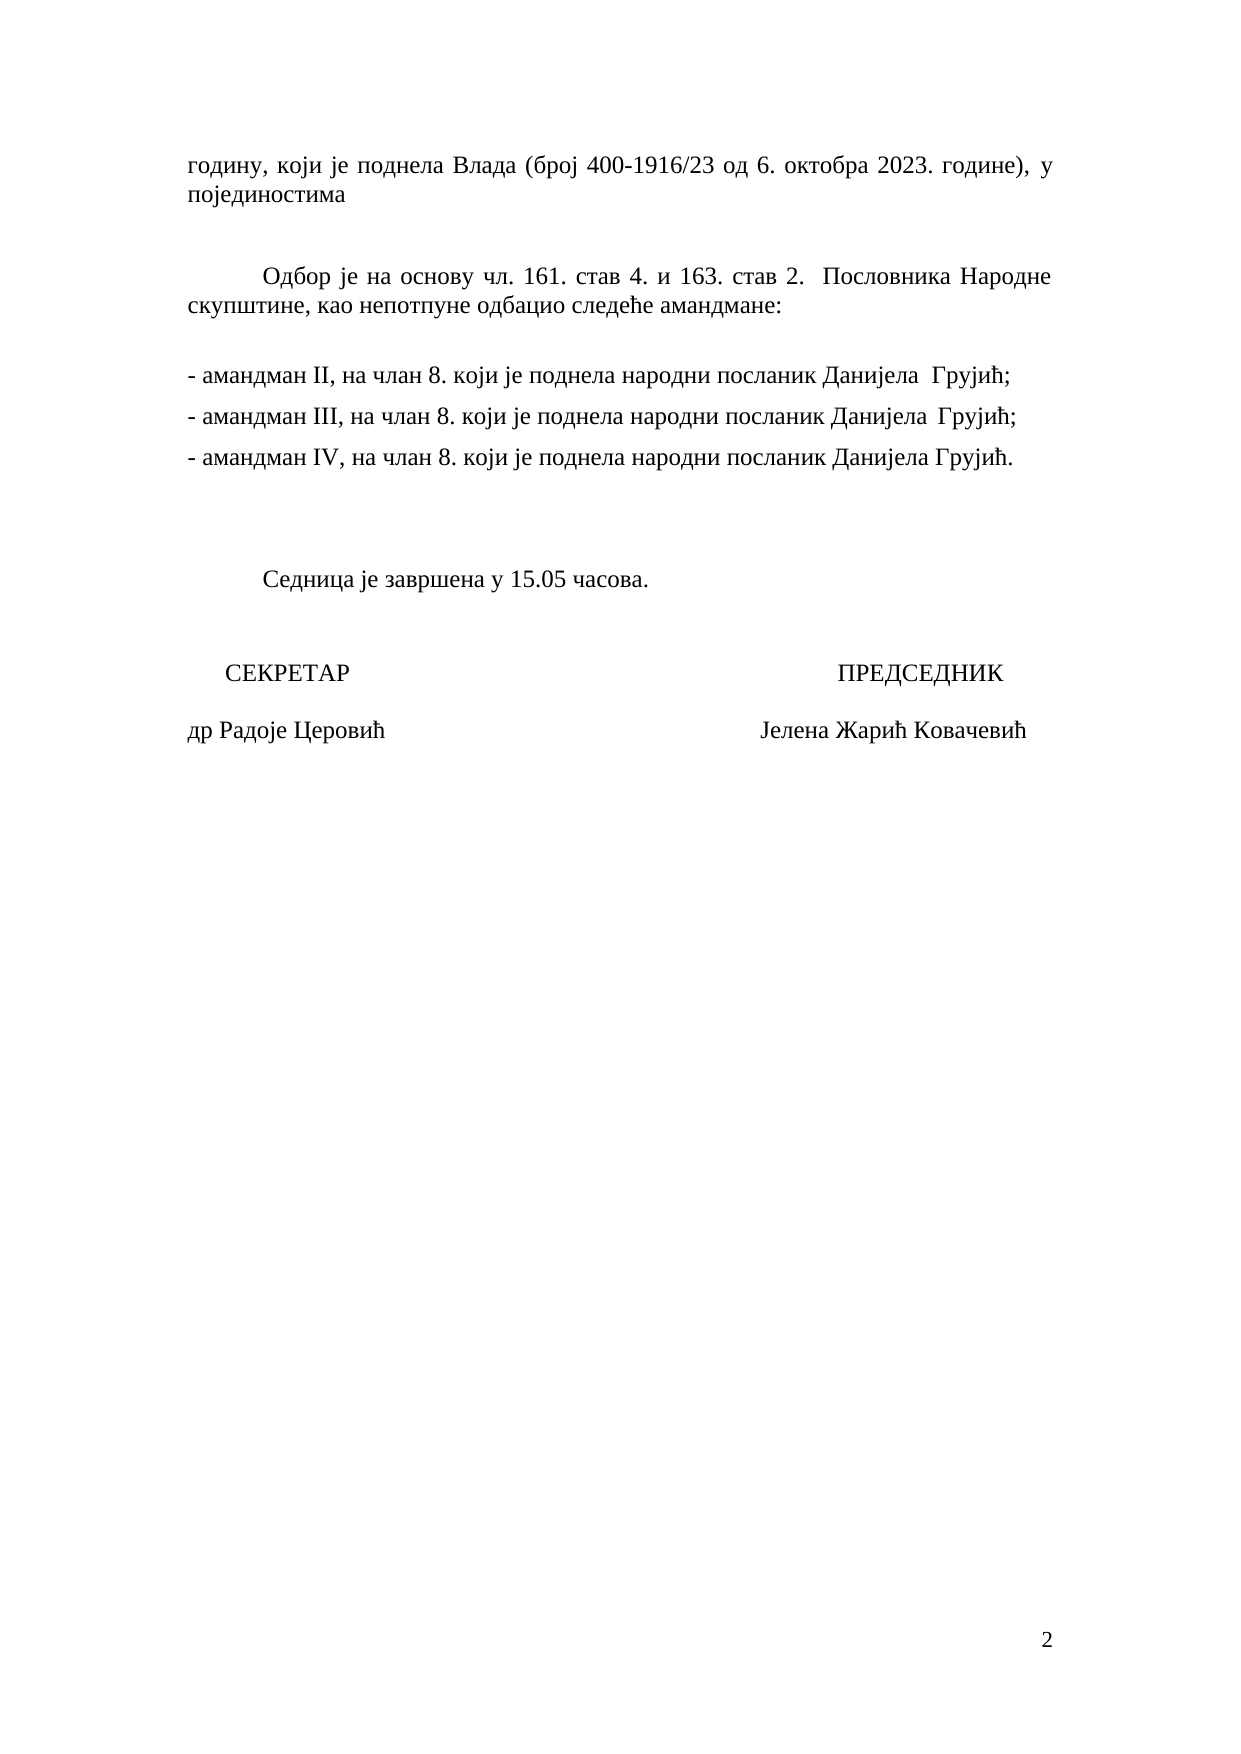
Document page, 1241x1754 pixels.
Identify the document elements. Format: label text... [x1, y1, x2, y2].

text - амандман IV, на члан 8. који је поднела народни посланик Данијела Грујић. [187, 442, 1053, 471]
text Одбор је на основу чл. 161. став 4. и 163. став 2. Пословника Народне скупштине, као непотпуне одбацио следеће амандмане: [187, 261, 1053, 319]
text Седница је завршена у 15.05 часова. [187, 564, 1053, 593]
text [187, 150, 1053, 207]
text СЕКРЕТАР ПРЕДСЕДНИК [187, 658, 1053, 687]
text др Радоје Церовић Јелена Жарић Ковачевић [187, 716, 1053, 744]
text - амандман III, на члан 8. који је поднела народни посланик Данијела Грујић; [187, 401, 1053, 430]
text - амандман II, на члан 8. који је поднела народни посланик Данијела Грујић; [187, 360, 1053, 389]
